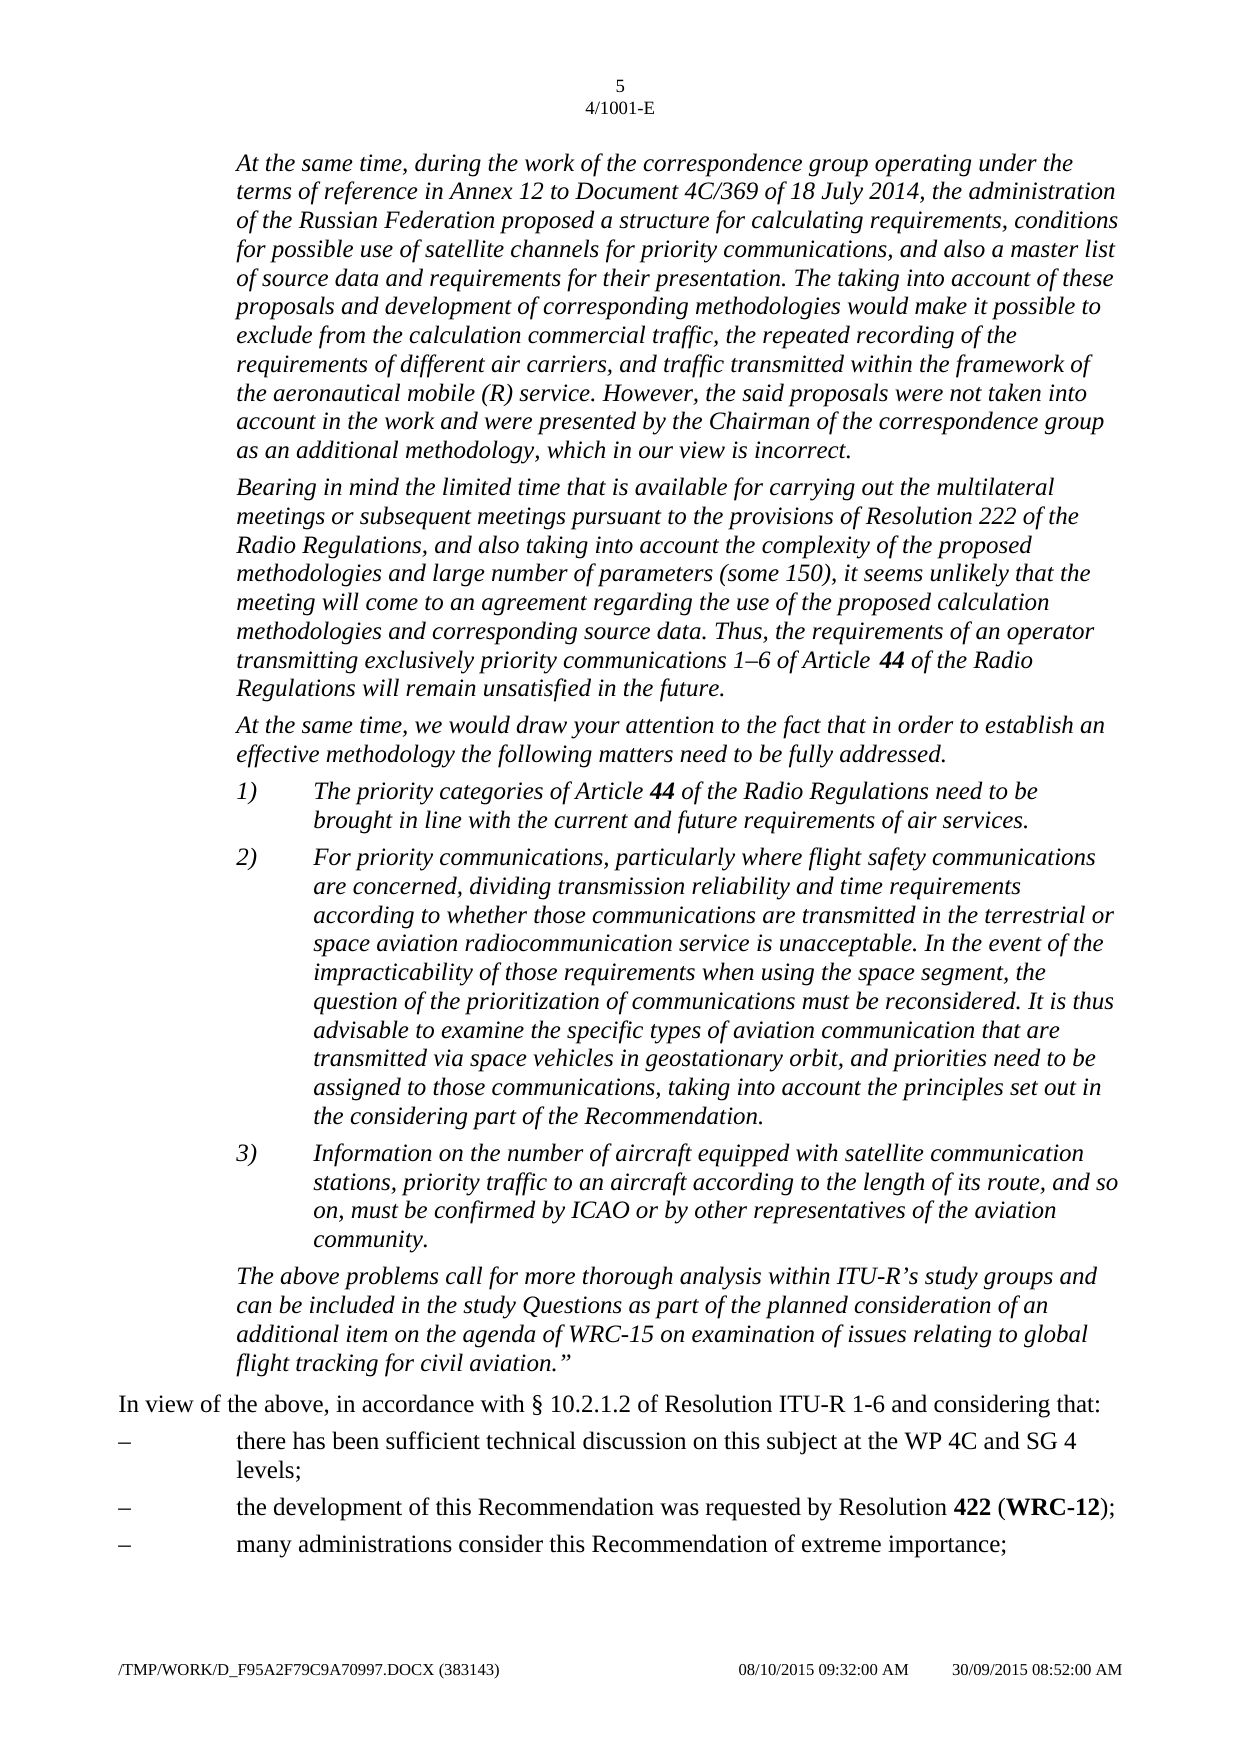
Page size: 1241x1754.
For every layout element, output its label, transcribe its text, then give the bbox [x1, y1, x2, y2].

text In view of the above, in accordance with § 10.2.1.2 of Resolution ITU-R 1-6 and considering that: [118, 1389, 1122, 1418]
text Bearing in mind the limited time that is available for carrying out the multilateral meetings or subsequent meetings pursuant to the provisions of Resolution 222 of the Radio Regulations, and also taking into account the complexity of the proposed methodologies and large number of parameters (some 150), it seems unlikely that the meeting will come to an agreement regarding the use of the proposed calculation methodologies and corresponding source data. Thus, the requirements of an operator transmitting exclusively priority communications 1–6 of Article 44 of the Radio Regulations will remain unsatisfied in the future. [118, 472, 1122, 702]
text The above problems call for more thorough analysis within ITU-R’s study groups and can be included in the study Questions as part of the planned consideration of an additional item on the agenda of WRC-15 on examination of issues relating to global flight tracking for civil aviation.” [118, 1261, 1122, 1376]
text – there has been sufficient technical discussion on this subject at the WP 4C and SG 4 levels; [118, 1426, 1122, 1483]
text 3) Information on the number of aircraft equipped with satellite communication stations, priority traffic to an aircraft according to the length of its route, and so on, must be confirmed by ICAO or by other representatives of the aviation community. [236, 1138, 1122, 1253]
text – the development of this Recommendation was requested by Resolution 422 (WRC-12); [118, 1492, 1122, 1521]
text 2) For priority communications, particularly where flight safety communications are concerned, dividing transmission reliability and time requirements according to whether those communications are transmitted in the terrestrial or space aviation radiocommunication service is unacceptable. In the event of the impracticability of those requirements when using the space segment, the question of the prioritization of communications must be reconsidered. It is thus advisable to examine the specific types of aviation communication that are transmitted via space vehicles in geostationary orbit, and priorities need to be assigned to those communications, taking into account the principles set out in the considering part of the Recommendation. [236, 842, 1122, 1130]
text At the same time, we would draw your attention to the fact that in order to establish an effective methodology the following matters need to be fully addressed. [118, 711, 1122, 768]
text 1) The priority categories of Article 44 of the Radio Regulations need to be brought in line with the current and future requirements of air services. [236, 776, 1122, 834]
text – many administrations consider this Recommendation of extreme importance; [118, 1529, 1122, 1558]
text At the same time, during the work of the correspondence group operating under the terms of reference in Annex 12 to Document 4C/369 of 18 July 2014, the administration of the Russian Federation proposed a structure for calculating requirements, conditions for possible use of satellite channels for priority communications, and also a master list of source data and requirements for their presentation. The taking into account of these proposals and development of corresponding methodologies would make it possible to exclude from the calculation commercial traffic, the repeated recording of the requirements of different air carriers, and traffic transmitted within the framework of the aeronautical mobile (R) service. However, the said proposals were not taken into account in the work and were presented by the Chairman of the correspondence group as an additional methodology, which in our view is incorrect. [118, 148, 1122, 464]
